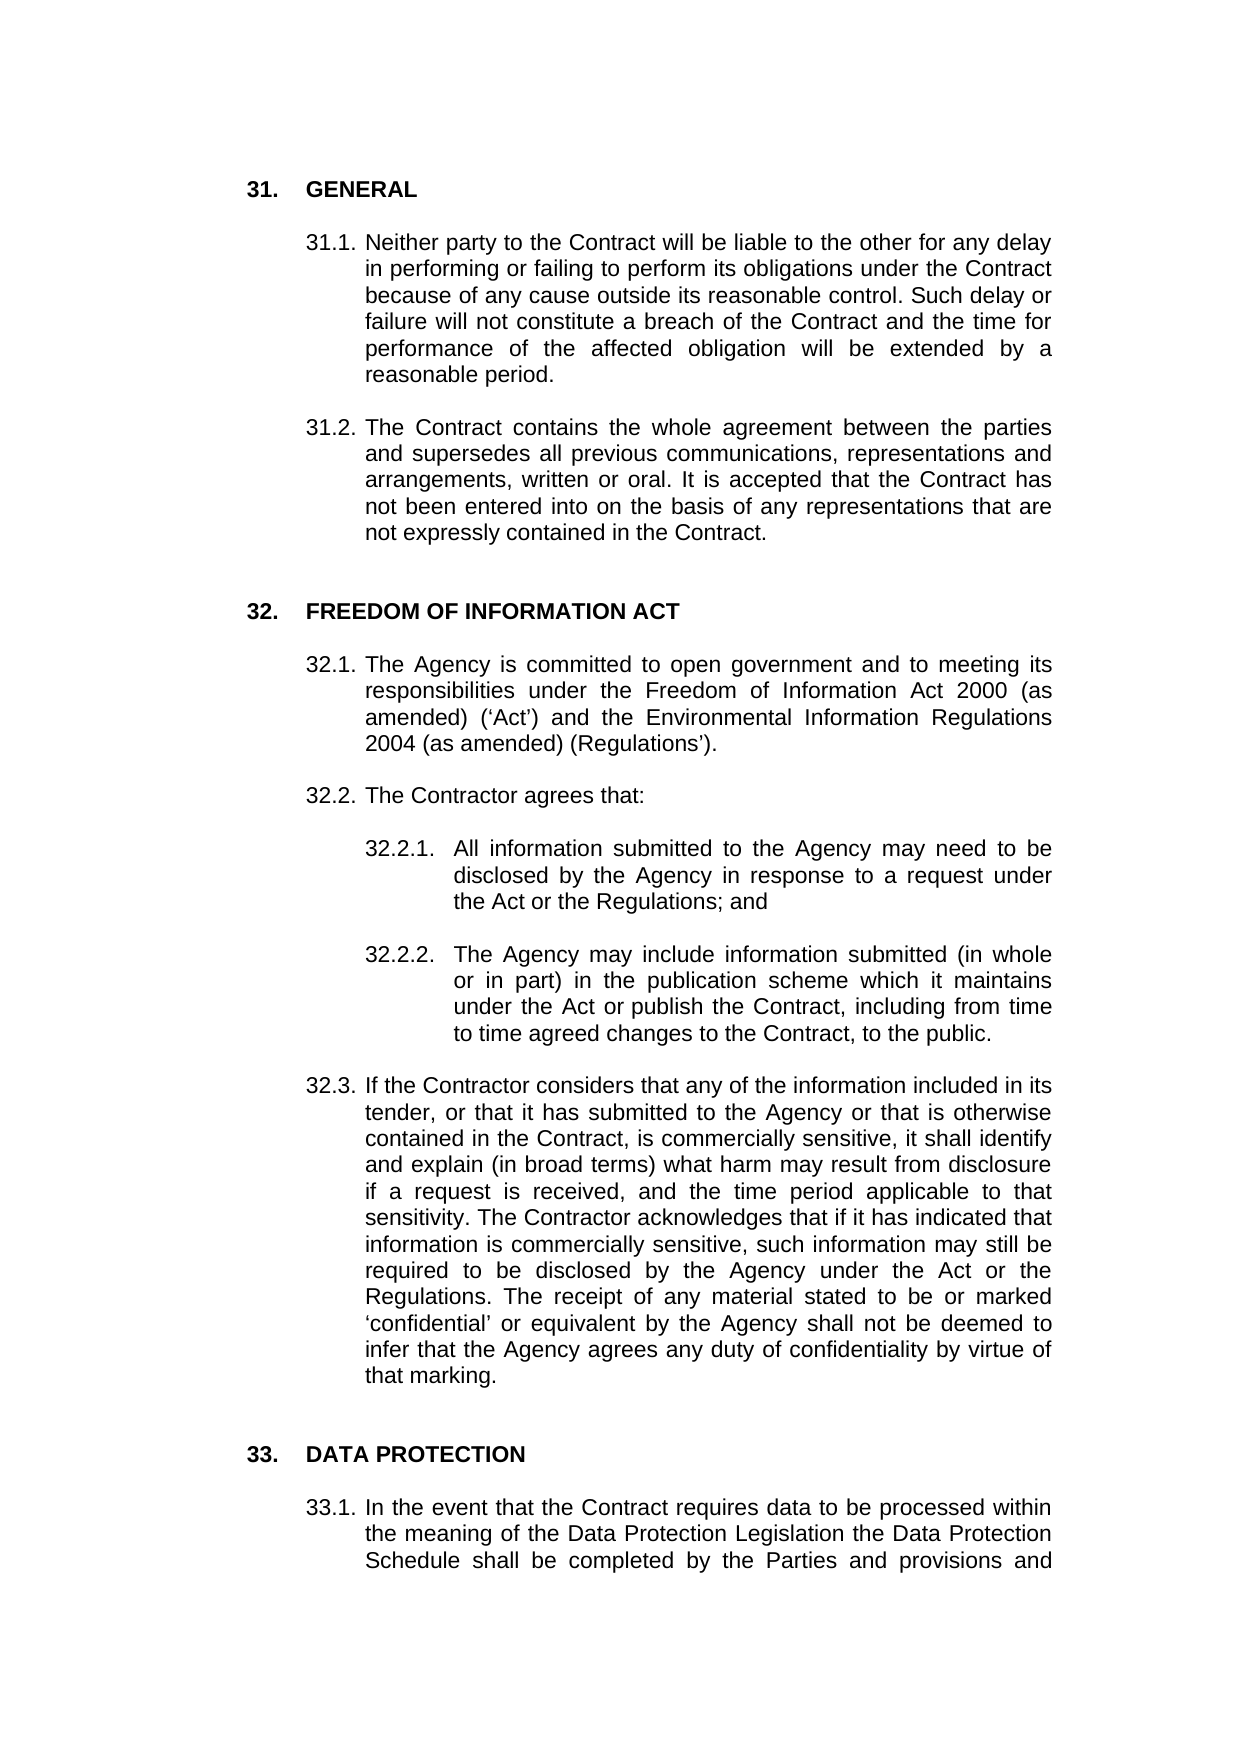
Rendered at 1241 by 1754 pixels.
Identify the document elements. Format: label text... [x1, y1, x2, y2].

list GENERAL [247, 176, 1053, 203]
list Neither party to the Contract will be liable to the other for any delay in performing or failing to perform its obligations under the Contract because of any cause outside its reasonable control. Such delay or failure will not constitute a breach of the Contract and the time for performance of the affected obligation will be extended by a reasonable period. [306, 229, 1053, 387]
list The Contractor agrees that: [306, 782, 1053, 809]
list The Contract contains the whole agreement between the parties and supersedes all previous communications, representations and arrangements, written or oral. It is accepted that the Contract has not been entered into on the basis of any representations that are not expressly contained in the Contract. [306, 413, 1053, 545]
list If the Contractor considers that any of the information included in its tender, or that it has submitted to the Agency or that is otherwise contained in the Contract, is commercially sensitive, it shall identify and explain (in broad terms) what harm may result from disclosure if a request is received, and the time period applicable to that sensitivity. The Contractor acknowledges that if it has indicated that information is commercially sensitive, such information may still be required to be disclosed by the Agency under the Act or the Regulations. The receipt of any material stated to be or marked ‘confidential’ or equivalent by the Agency shall not be deemed to infer that the Agency agrees any duty of confidentiality by virtue of that marking. [306, 1072, 1053, 1389]
list DATA PROTECTION [247, 1441, 1053, 1468]
list FREEDOM OF INFORMATION ACT [247, 598, 1053, 624]
list All information submitted to the Agency may need to be disclosed by the Agency in response to a request under the Act or the Regulations; and [365, 835, 1053, 914]
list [306, 1494, 1053, 1573]
list The Agency is committed to open government and to meeting its responsibilities under the Freedom of Information Act 2000 (as amended) (‘Act’) and the Environmental Information Regulations 2004 (as amended) (Regulations’). [306, 651, 1053, 756]
list The Agency may include information submitted (in whole or in part) in the publication scheme which it maintains under the Act or publish the Contract, including from time to time agreed changes to the Contract, to the public. [365, 941, 1053, 1046]
